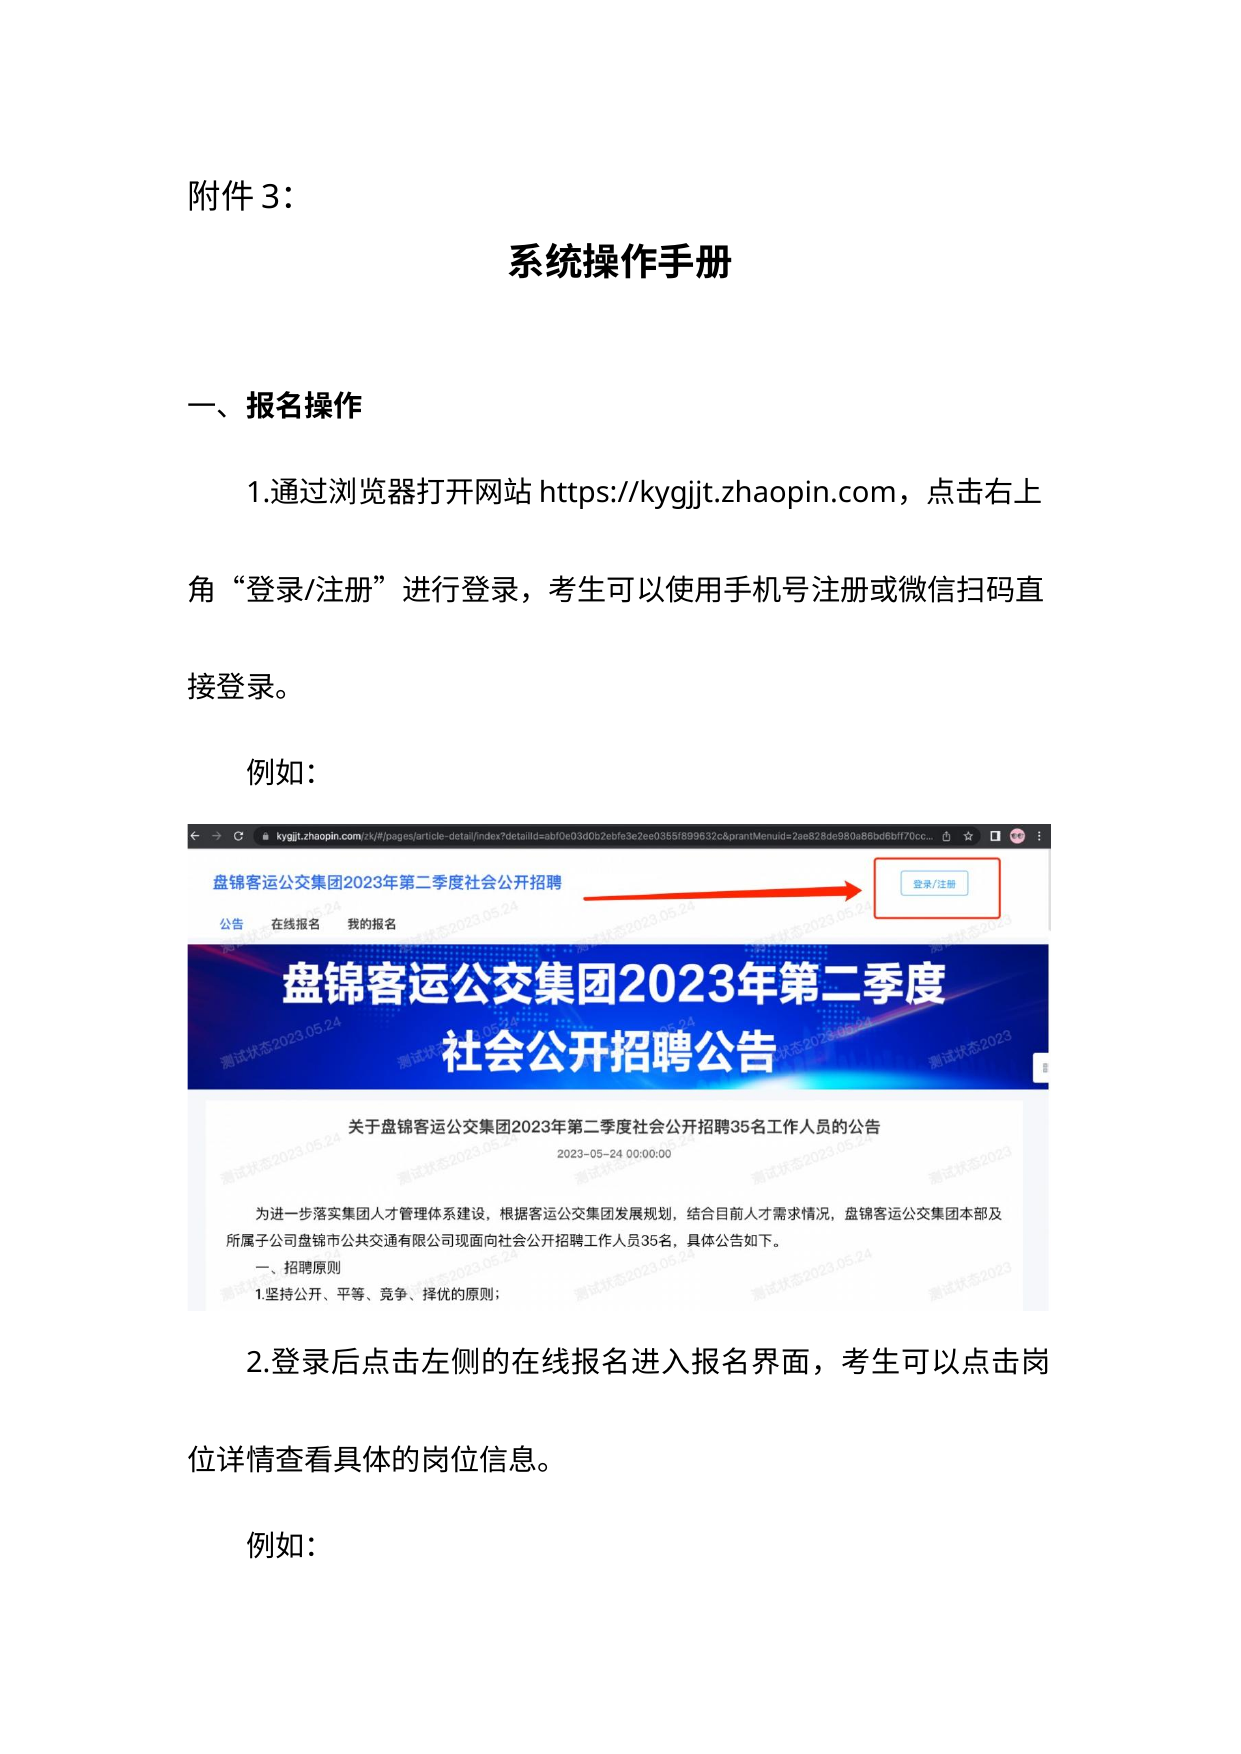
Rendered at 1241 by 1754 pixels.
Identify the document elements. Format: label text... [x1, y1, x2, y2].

text 附件3： [187, 162, 1053, 227]
picture [187, 824, 1051, 1311]
text 1.通过浏览器打开网站https://kygjjt.zhaopin.com，点击右上角“登录/注册”进行登录，考生可以使用手机号注册或微信扫码直接登录。 [187, 457, 1053, 717]
text 系统操作手册 [187, 227, 1053, 292]
text 例如： [187, 739, 1053, 804]
text 例如： [187, 1511, 1053, 1576]
text 2.登录后点击左侧的在线报名进入报名界面，考生可以点击岗位详情查看具体的岗位信息。 [187, 1327, 1053, 1490]
text 一、报名操作 [187, 371, 1053, 436]
